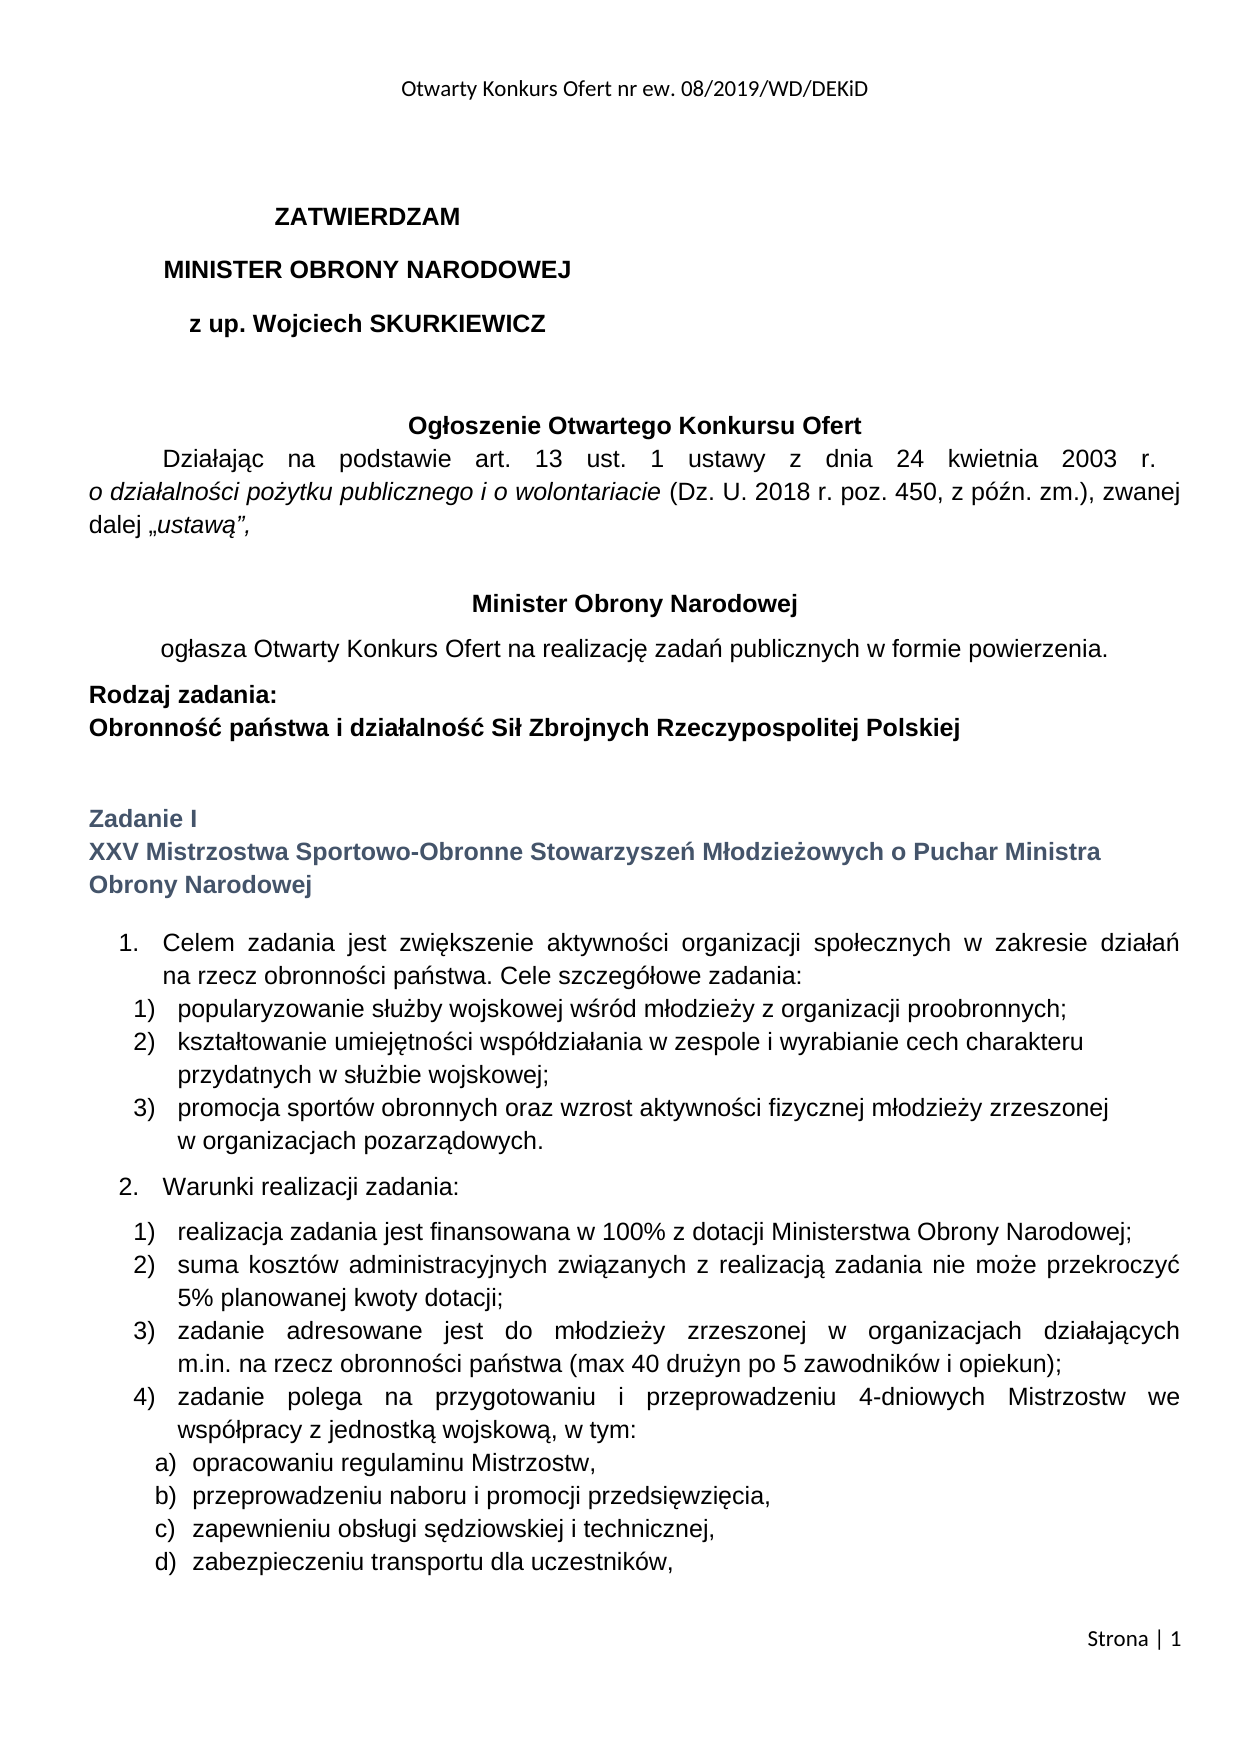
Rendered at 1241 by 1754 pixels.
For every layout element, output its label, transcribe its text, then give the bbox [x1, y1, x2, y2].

list Warunki realizacji zadania: [118, 1171, 1181, 1200]
text Działając na podstawie art. 13 ust. 1 ustawy z dnia 24 kwietnia 2003 r. o działalności pożytku publicznego i o wolontariacie (Dz. U. 2018 r. poz. 450, z późn. zm.), zwanej dalej „ustawą”, [89, 444, 1181, 539]
text Rodzaj zadania: [89, 680, 1181, 708]
list popularyzowanie służby wojskowej wśród młodzieży z organizacji proobronnych; [133, 994, 1181, 1023]
list Celem zadania jest zwiększenie aktywności organizacji społecznych w zakresie działań na rzecz obronności państwa. Cele szczegółowe zadania: [118, 928, 1181, 989]
text ogłasza Otwarty Konkurs Ofert na realizację zadań publicznych w formie powierzenia. [89, 634, 1181, 663]
list zabezpieczeniu transportu dla uczestników, [154, 1547, 1181, 1576]
list Zadanie I [89, 804, 1181, 832]
list kształtowanie umiejętności współdziałania w zespole i wyrabianie cech charakteru przydatnych w służbie wojskowej; [133, 1027, 1181, 1089]
list XXV Mistrzostwa Sportowo-Obronne Stowarzyszeń Młodzieżowych o Puchar Ministra Obrony Narodowej [89, 837, 1181, 898]
text Ogłoszenie Otwartego Konkursu Ofert [89, 411, 1181, 440]
text Obronność państwa i działalność Sił Zbrojnych Rzeczypospolitej Polskiej [89, 713, 1181, 741]
list zapewnieniu obsługi sędziowskiej i technicznej, [154, 1514, 1181, 1543]
list promocja sportów obronnych oraz wzrost aktywności fizycznej młodzieży zrzeszonej w organizacjach pozarządowych. [133, 1093, 1181, 1155]
list przeprowadzeniu naboru i promocji przedsięwzięcia, [154, 1481, 1181, 1510]
list suma kosztów administracyjnych związanych z realizacją zadania nie może przekroczyć 5% planowanej kwoty dotacji; [133, 1250, 1181, 1312]
list zadanie polega na przygotowaniu i przeprowadzeniu 4-dniowych Mistrzostw we współpracy z jednostką wojskową, w tym: [133, 1382, 1181, 1444]
text Minister Obrony Narodowej [89, 589, 1181, 617]
list zadanie adresowane jest do młodzieży zrzeszonej w organizacjach działających m.in. na rzecz obronności państwa (max 40 drużyn po 5 zawodników i opiekun); [133, 1316, 1181, 1378]
list realizacja zadania jest finansowana w 100% z dotacji Ministerstwa Obrony Narodowej; [133, 1217, 1181, 1246]
list opracowaniu regulaminu Mistrzostw, [154, 1448, 1181, 1477]
